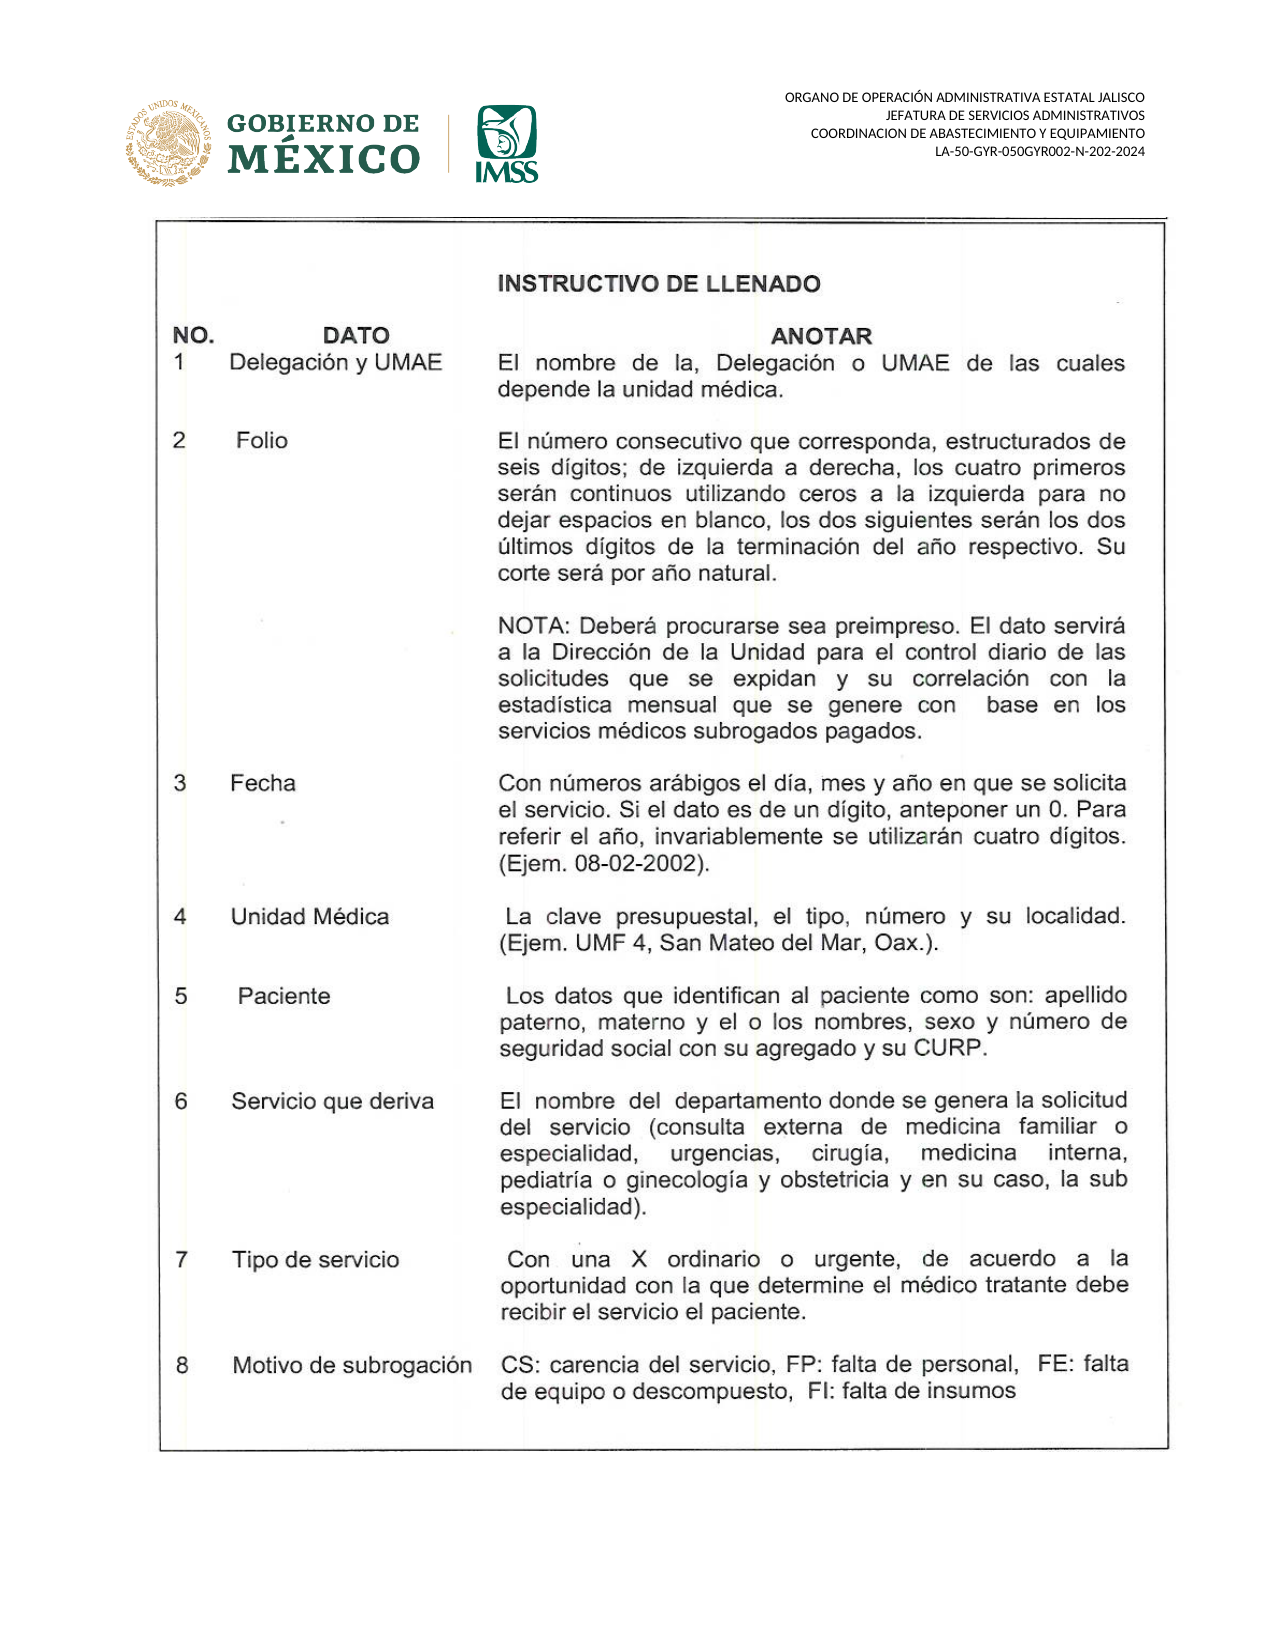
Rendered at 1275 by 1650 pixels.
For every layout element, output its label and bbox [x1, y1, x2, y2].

picture [17, 0, 1180, 266]
